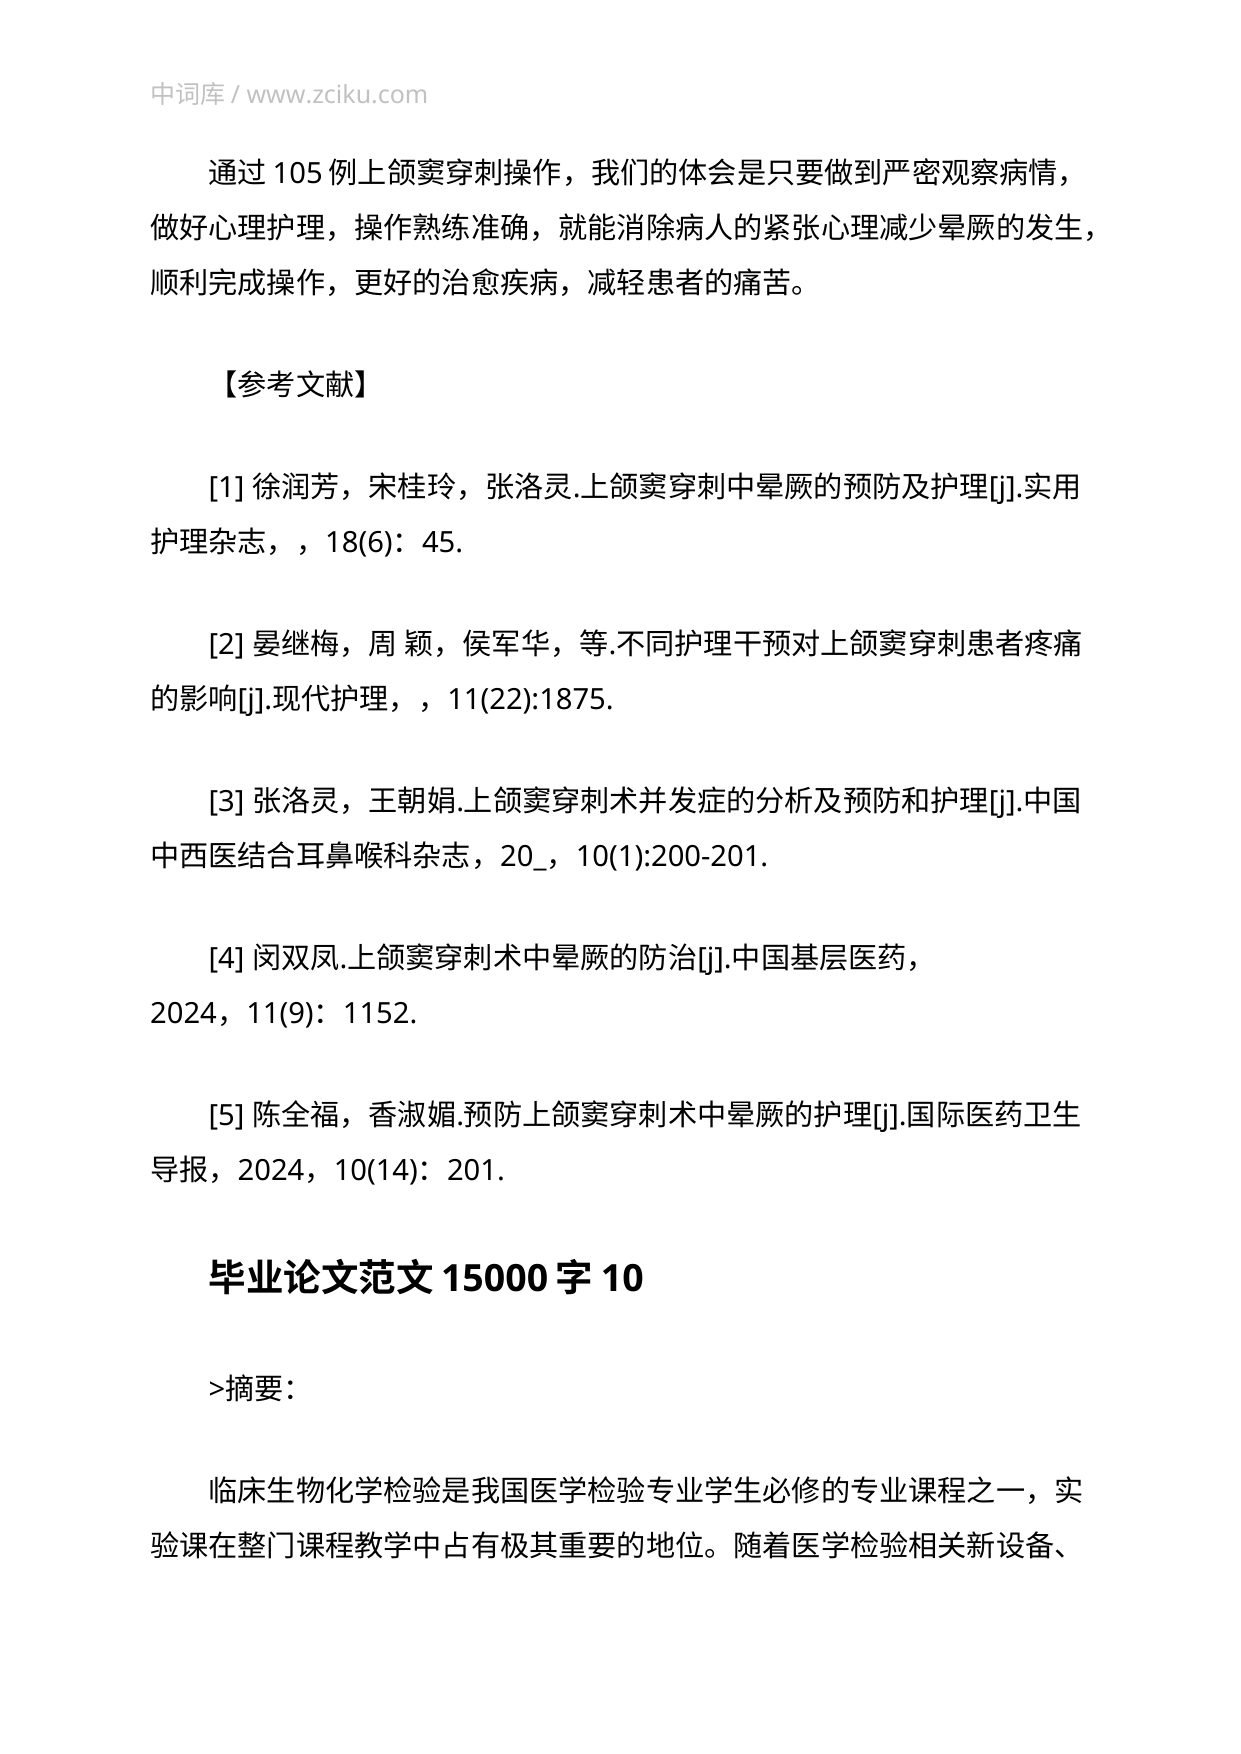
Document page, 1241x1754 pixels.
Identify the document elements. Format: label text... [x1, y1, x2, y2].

text >摘要： [150, 1366, 1090, 1408]
text 通过105例上颌窦穿刺操作，我们的体会是只要做到严密观察病情，做好心理护理，操作熟练准确，就能消除病人的紧张心理减少晕厥的发生，顺利完成操作，更好的治愈疾病，减轻患者的痛苦。 [150, 150, 1090, 302]
text [3] 张洛灵，王朝娟.上颌窦穿刺术并发症的分析及预防和护理[j].中国中西医结合耳鼻喉科杂志，20_，10(1):200-201. [150, 777, 1090, 875]
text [150, 1468, 1090, 1565]
text 毕业论文范文15000字10 [150, 1248, 1090, 1303]
text [5] 陈全福，香淑媚.预防上颌窦穿刺术中晕厥的护理[j].国际医药卫生导报，2024，10(14)：201. [150, 1091, 1090, 1189]
text [4] 闵双凤.上颌窦穿刺术中晕厥的防治[j].中国基层医药，2024，11(9)：1152. [150, 934, 1090, 1032]
text [1] 徐润芳，宋桂玲，张洛灵.上颌窦穿刺中晕厥的预防及护理[j].实用护理杂志，，18(6)：45. [150, 463, 1090, 561]
text [2] 晏继梅，周 颖，侯军华，等.不同护理干预对上颌窦穿刺患者疼痛的影响[j].现代护理，，11(22):1875. [150, 620, 1090, 718]
text 【参考文献】 [150, 362, 1090, 404]
